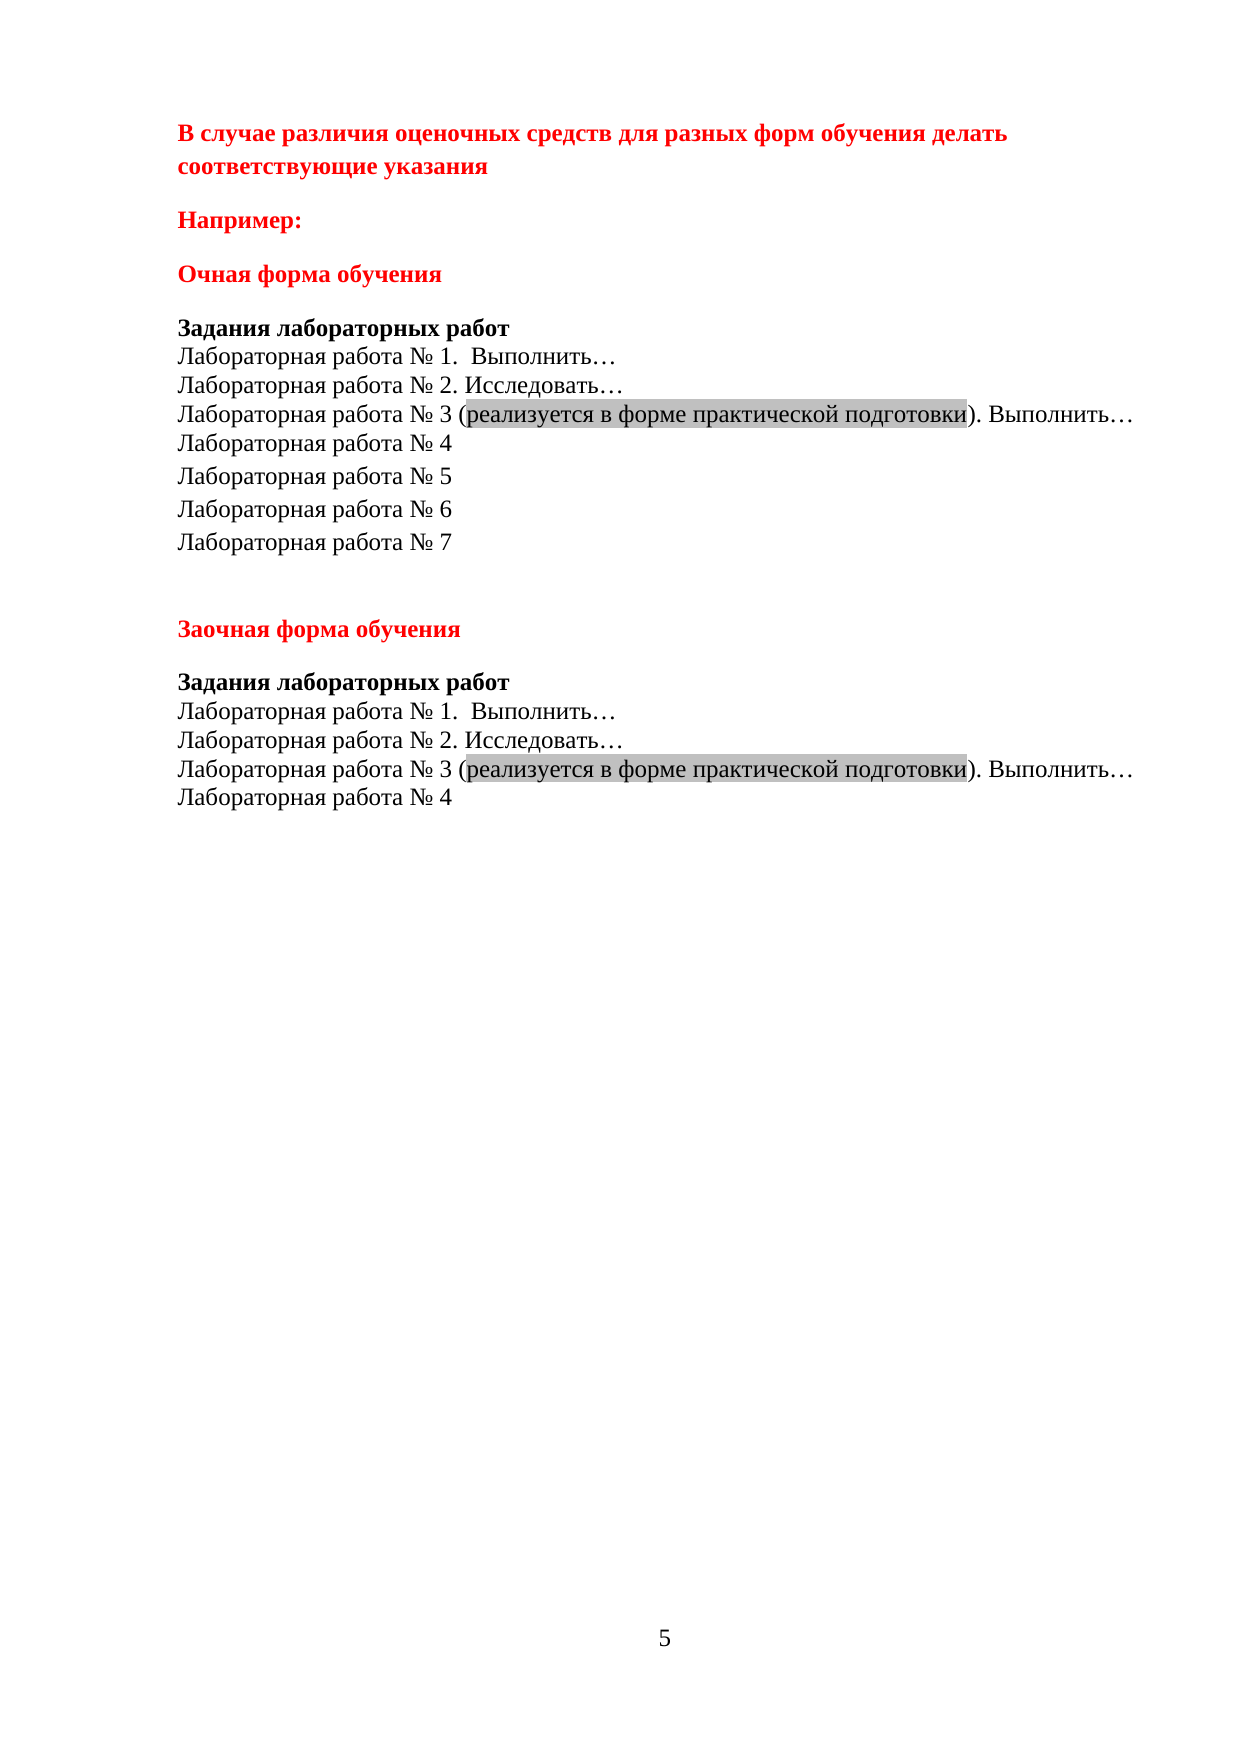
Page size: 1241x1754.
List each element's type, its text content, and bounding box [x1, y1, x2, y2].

text Лабораторная работа № 4 [177, 428, 1152, 456]
text Лабораторная работа № 3 (реализуется в форме практической подготовки). Выполнить… [967, 399, 1152, 428]
text Лабораторная работа № 1. Выполнить… [177, 696, 1152, 725]
text Очная форма обучения [177, 259, 1152, 288]
text В случае различия оценочных средств для разных форм обучения делать соответствующие указания [177, 118, 1152, 180]
text Лабораторная работа № 5 [177, 461, 1152, 489]
text Лабораторная работа № 3 (реализуется в форме практической подготовки). Выполнить… [177, 754, 466, 782]
text Заочная форма обучения [177, 614, 1152, 642]
text Лабораторная работа № 6 [177, 494, 1152, 522]
text Лабораторная работа № 2. Исследовать… [177, 725, 1152, 754]
text Задания лабораторных работ [177, 313, 1152, 341]
text Лабораторная работа № 2. Исследовать… [177, 370, 1152, 399]
text Задания лабораторных работ [177, 667, 1152, 696]
text Лабораторная работа № 4 [177, 782, 1152, 811]
text Например: [177, 205, 1152, 234]
text Лабораторная работа № 3 (реализуется в форме практической подготовки). Выполнить… [967, 754, 1152, 782]
text Лабораторная работа № 1. Выполнить… [177, 341, 1152, 370]
text Лабораторная работа № 7 [177, 527, 1152, 556]
text Лабораторная работа № 3 (реализуется в форме практической подготовки). Выполнить… [177, 399, 466, 428]
